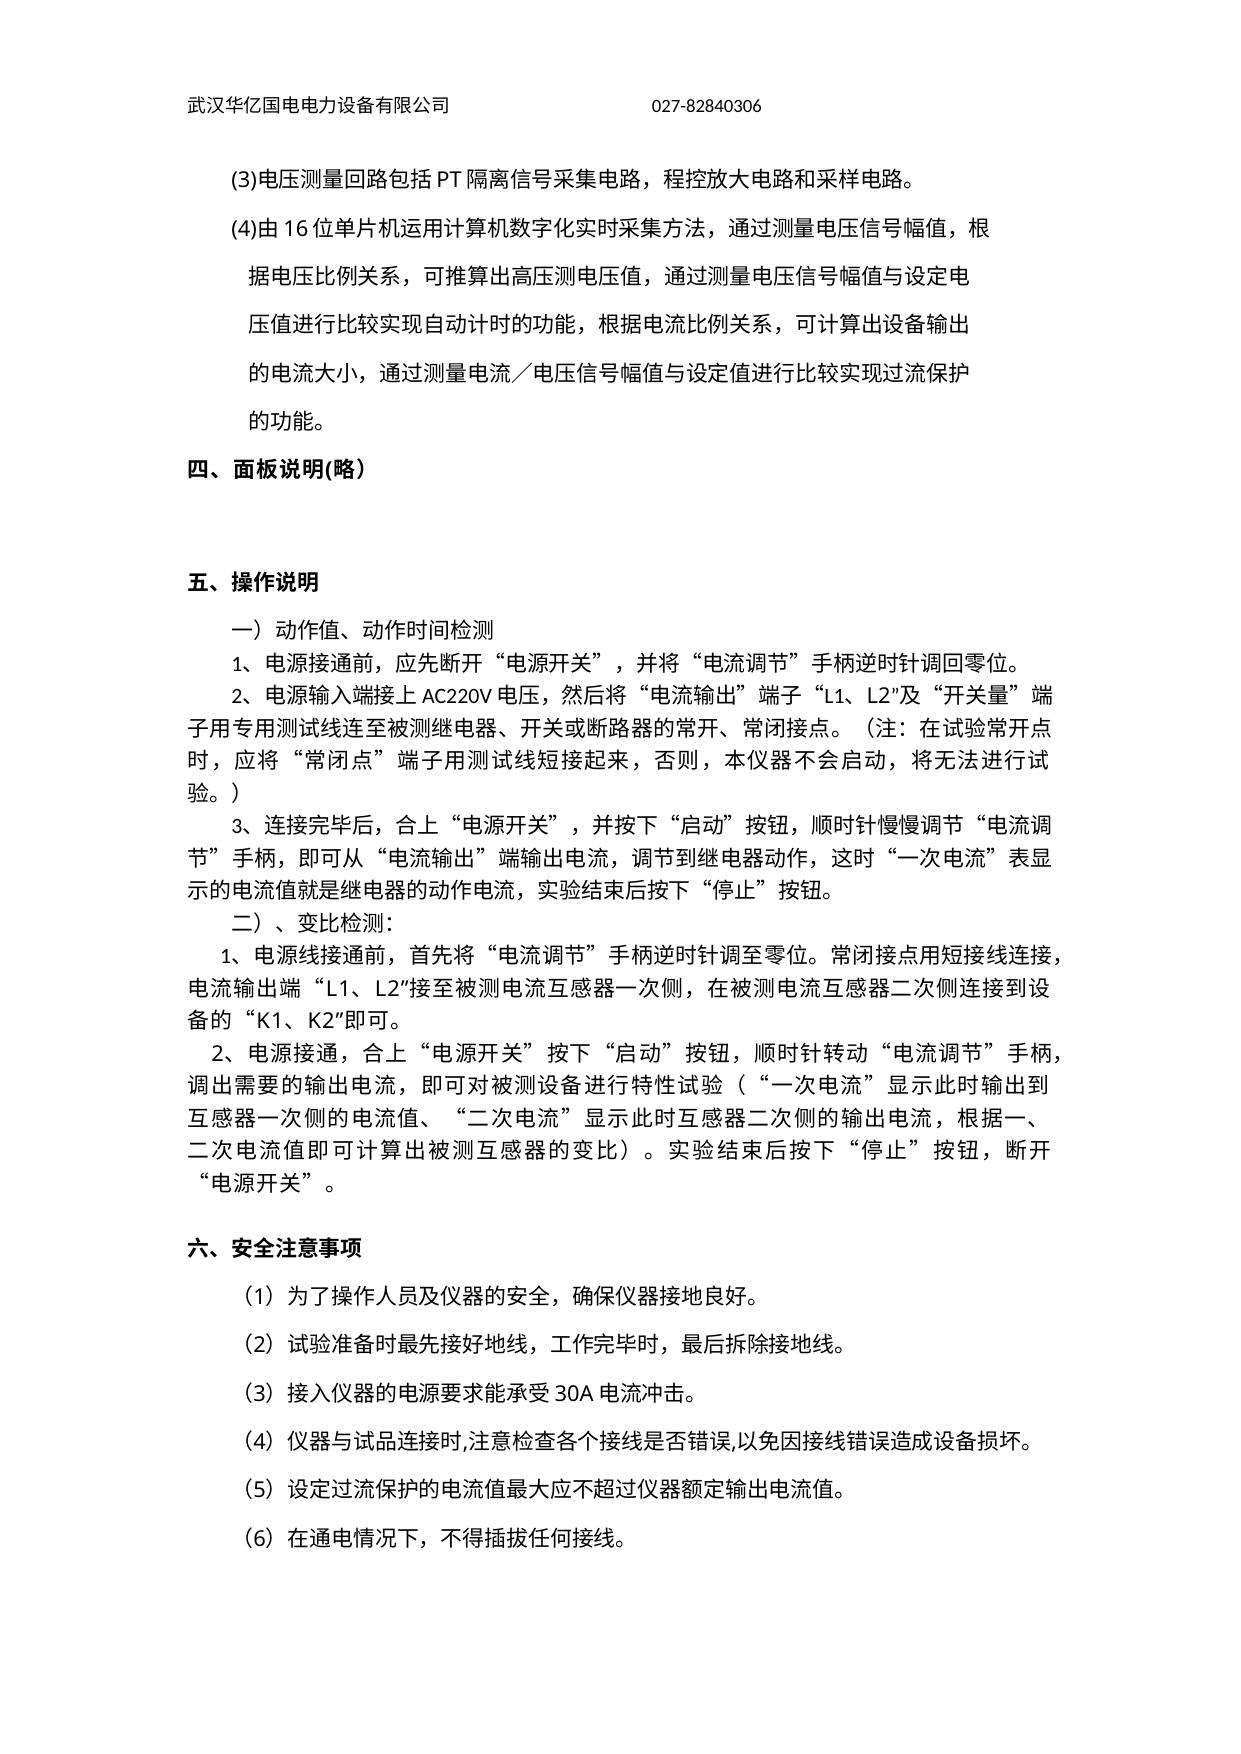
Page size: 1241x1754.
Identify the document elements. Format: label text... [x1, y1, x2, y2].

text （3）接入仪器的电源要求能承受30A电流冲击。 [187, 1375, 1053, 1408]
list 面板说明(略） [187, 452, 1053, 484]
text （2）试验准备时最先接好地线，工作完毕时，最后拆除接地线。 [187, 1327, 1053, 1359]
text 一）动作值、动作时间检测 [187, 613, 1053, 645]
text 压值进行比较实现自动计时的功能，根据电流比例关系，可计算出设备输出 [187, 307, 1053, 339]
text 3、连接完毕后，合上“电源开关”，并按下“启动”按钮，顺时针慢慢调节“电流调节”手柄，即可从“电流输出”端输出电流，调节到继电器动作，这时“一次电流”表显示的电流值就是继电器的动作电流，实验结束后按下“停止”按钮。 [187, 808, 1053, 905]
text 二）、变比检测： [187, 905, 1053, 938]
text 1、电源线接通前，首先将“电流调节”手柄逆时针调至零位。常闭接点用短接线连接，电流输出端“L1、L2”接至被测电流互感器一次侧，在被测电流互感器二次侧连接到设备的“K1、K2”即可。 [187, 938, 1053, 1035]
text 的功能。 [187, 404, 1053, 436]
text 的电流大小，通过测量电流／电压信号幅值与设定值进行比较实现过流保护 [187, 355, 1053, 388]
text （4）仪器与试品连接时,注意检查各个接线是否错误,以免因接线错误造成设备损坏。 [187, 1423, 1053, 1456]
text 2、电源输入端接上AC220V电压，然后将“电流输出”端子“L1、L2”及“开关量”端子用专用测试线连至被测继电器、开关或断路器的常开、常闭接点。（注：在试验常开点时，应将“常闭点”端子用测试线短接起来，否则，本仪器不会启动，将无法进行试验。） [187, 678, 1053, 808]
text (4)由16位单片机运用计算机数字化实时采集方法，通过测量电压信号幅值，根 [187, 210, 1053, 243]
text 五、操作说明 [187, 564, 1053, 597]
text (3)电压测量回路包括PT隔离信号采集电路，程控放大电路和采样电路。 [187, 162, 1053, 194]
text （1）为了操作人员及仪器的安全，确保仪器接地良好。 [187, 1278, 1053, 1311]
text 六、安全注意事项 [187, 1230, 1053, 1263]
text （5）设定过流保护的电流值最大应不超过仪器额定输出电流值。 [187, 1472, 1053, 1504]
text 2、电源接通，合上“电源开关”按下“启动”按钮，顺时针转动“电流调节”手柄，调出需要的输出电流，即可对被测设备进行特性试验（“一次电流”显示此时输出到互感器一次侧的电流值、“二次电流”显示此时互感器二次侧的输出电流，根据一、二次电流值即可计算出被测互感器的变比）。实验结束后按下“停止”按钮，断开“电源开关”。 [187, 1035, 1053, 1198]
text （6）在通电情况下，不得插拔任何接线。 [187, 1520, 1053, 1553]
text 据电压比例关系，可推算出高压测电压值，通过测量电压信号幅值与设定电 [187, 259, 1053, 291]
text 1、电源接通前，应先断开“电源开关”，并将“电流调节”手柄逆时针调回零位。 [187, 645, 1053, 678]
